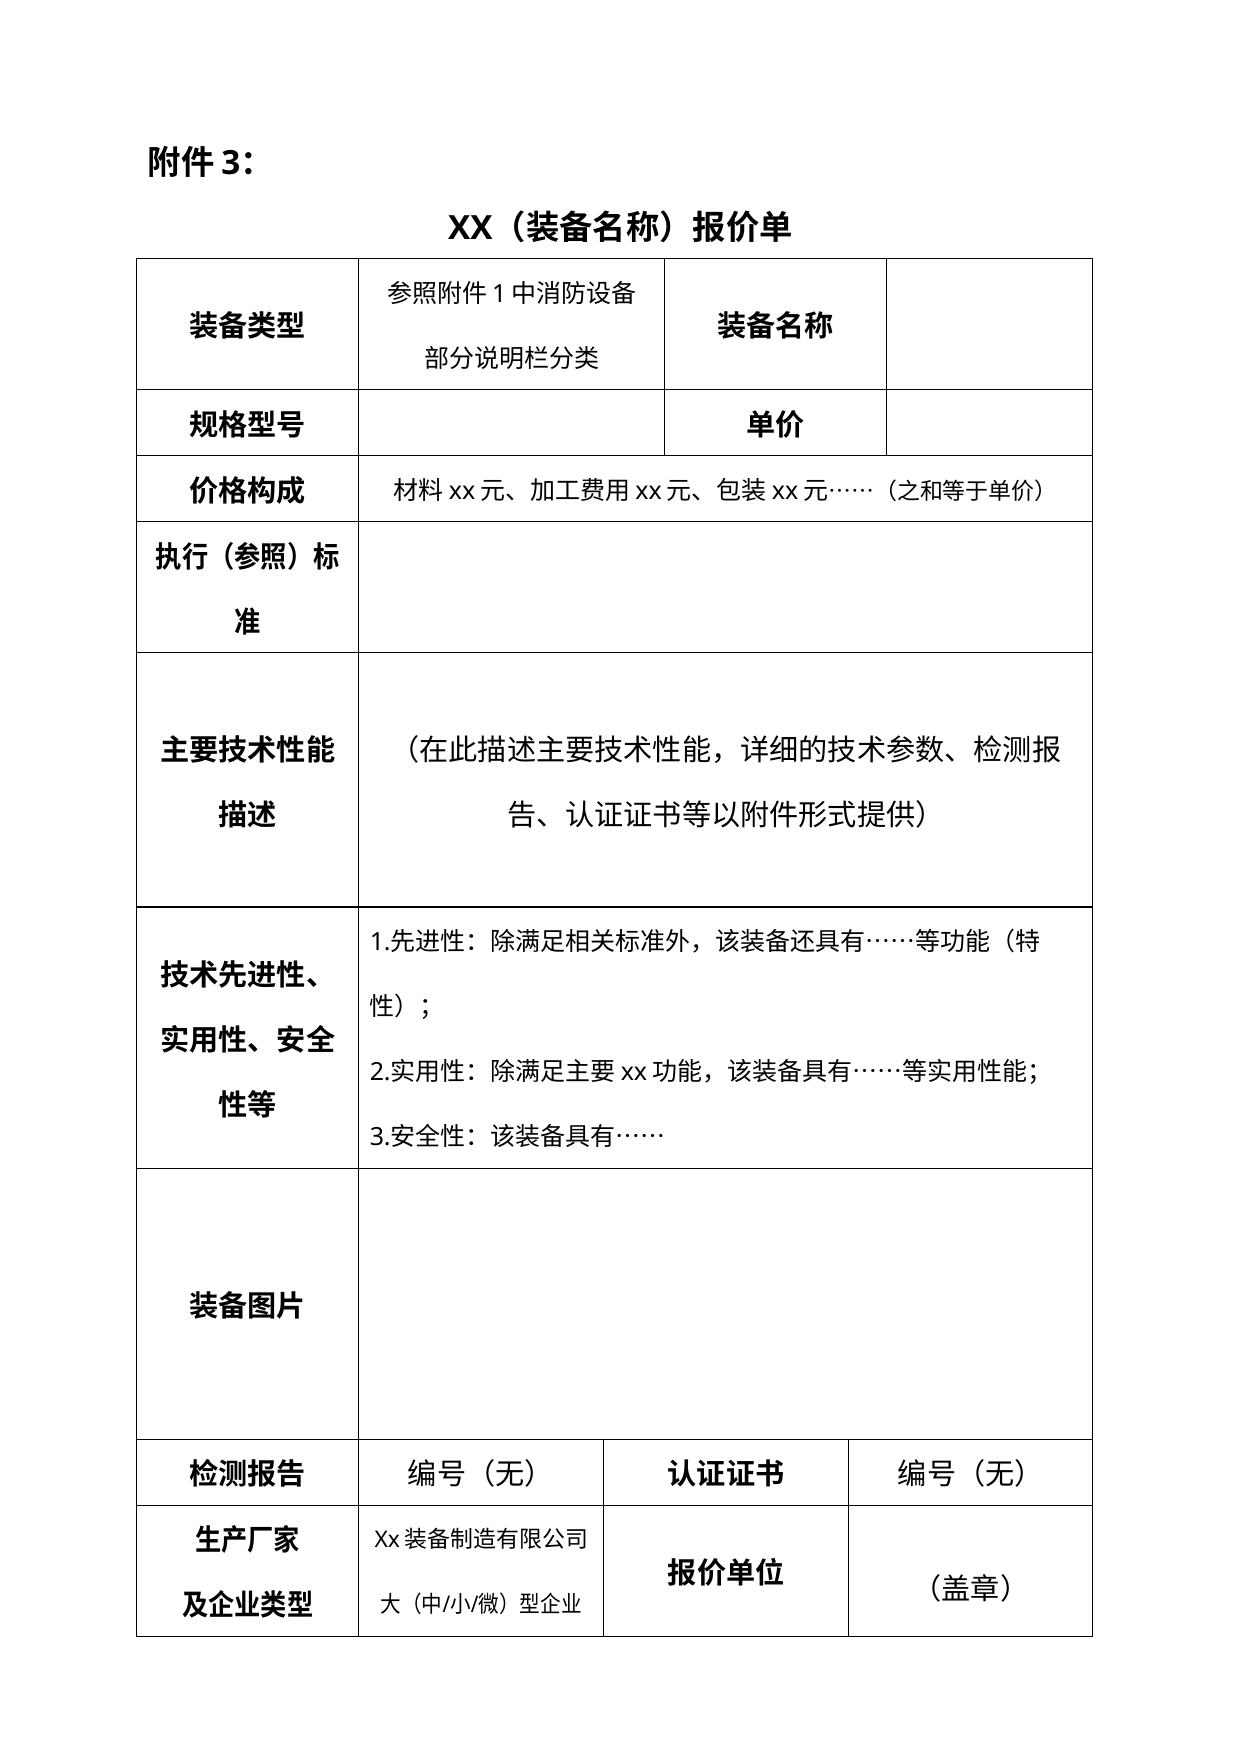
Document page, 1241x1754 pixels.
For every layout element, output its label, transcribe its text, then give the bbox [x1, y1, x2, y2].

table_cell 装备图片 [137, 1169, 358, 1438]
table_cell 编号（无） [359, 1440, 603, 1504]
table_cell 技术先进性、实用性、安全性等 [137, 908, 358, 1167]
table_cell 报价单位 [604, 1506, 848, 1636]
table_cell [359, 390, 664, 455]
table_cell 生产厂家 及企业类型 [137, 1506, 358, 1636]
table_cell （在此描述主要技术性能，详细的技术参数、检测报告、认证证书等以附件形式提供） [359, 653, 1092, 906]
table_cell （盖章） [849, 1506, 1092, 1636]
table_cell 单价 [665, 390, 886, 455]
table_cell 编号（无） [849, 1440, 1092, 1504]
table_cell [359, 1169, 1092, 1438]
text 附件3： [148, 128, 1092, 193]
table_cell 主要技术性能描述 [137, 653, 358, 906]
table_cell Xx装备制造有限公司 大（中/小/微）型企业 [359, 1506, 603, 1636]
table_header [887, 259, 1092, 389]
table_cell 材料xx元、加工费用xx元、包装xx元……（之和等于单价） [359, 456, 1092, 521]
table_header 装备名称 [665, 259, 886, 389]
text XX（装备名称）报价单 [148, 193, 1092, 258]
table_cell 检测报告 [137, 1440, 358, 1504]
table_header 参照附件1中消防设备 部分说明栏分类 [359, 259, 664, 389]
table_cell [359, 522, 1092, 652]
table_cell 1.先进性：除满足相关标准外，该装备还具有……等功能（特性）； 2.实用性：除满足主要xx功能，该装备具有……等实用性能； 3.安全性：该装备具有…… [359, 908, 1092, 1167]
table_header 装备类型 [137, 259, 358, 389]
table_cell [887, 390, 1092, 455]
table_cell 认证证书 [604, 1440, 848, 1504]
table_cell 价格构成 [137, 456, 358, 521]
table_cell 执行（参照）标准 [137, 522, 358, 652]
table_cell 规格型号 [137, 390, 358, 455]
